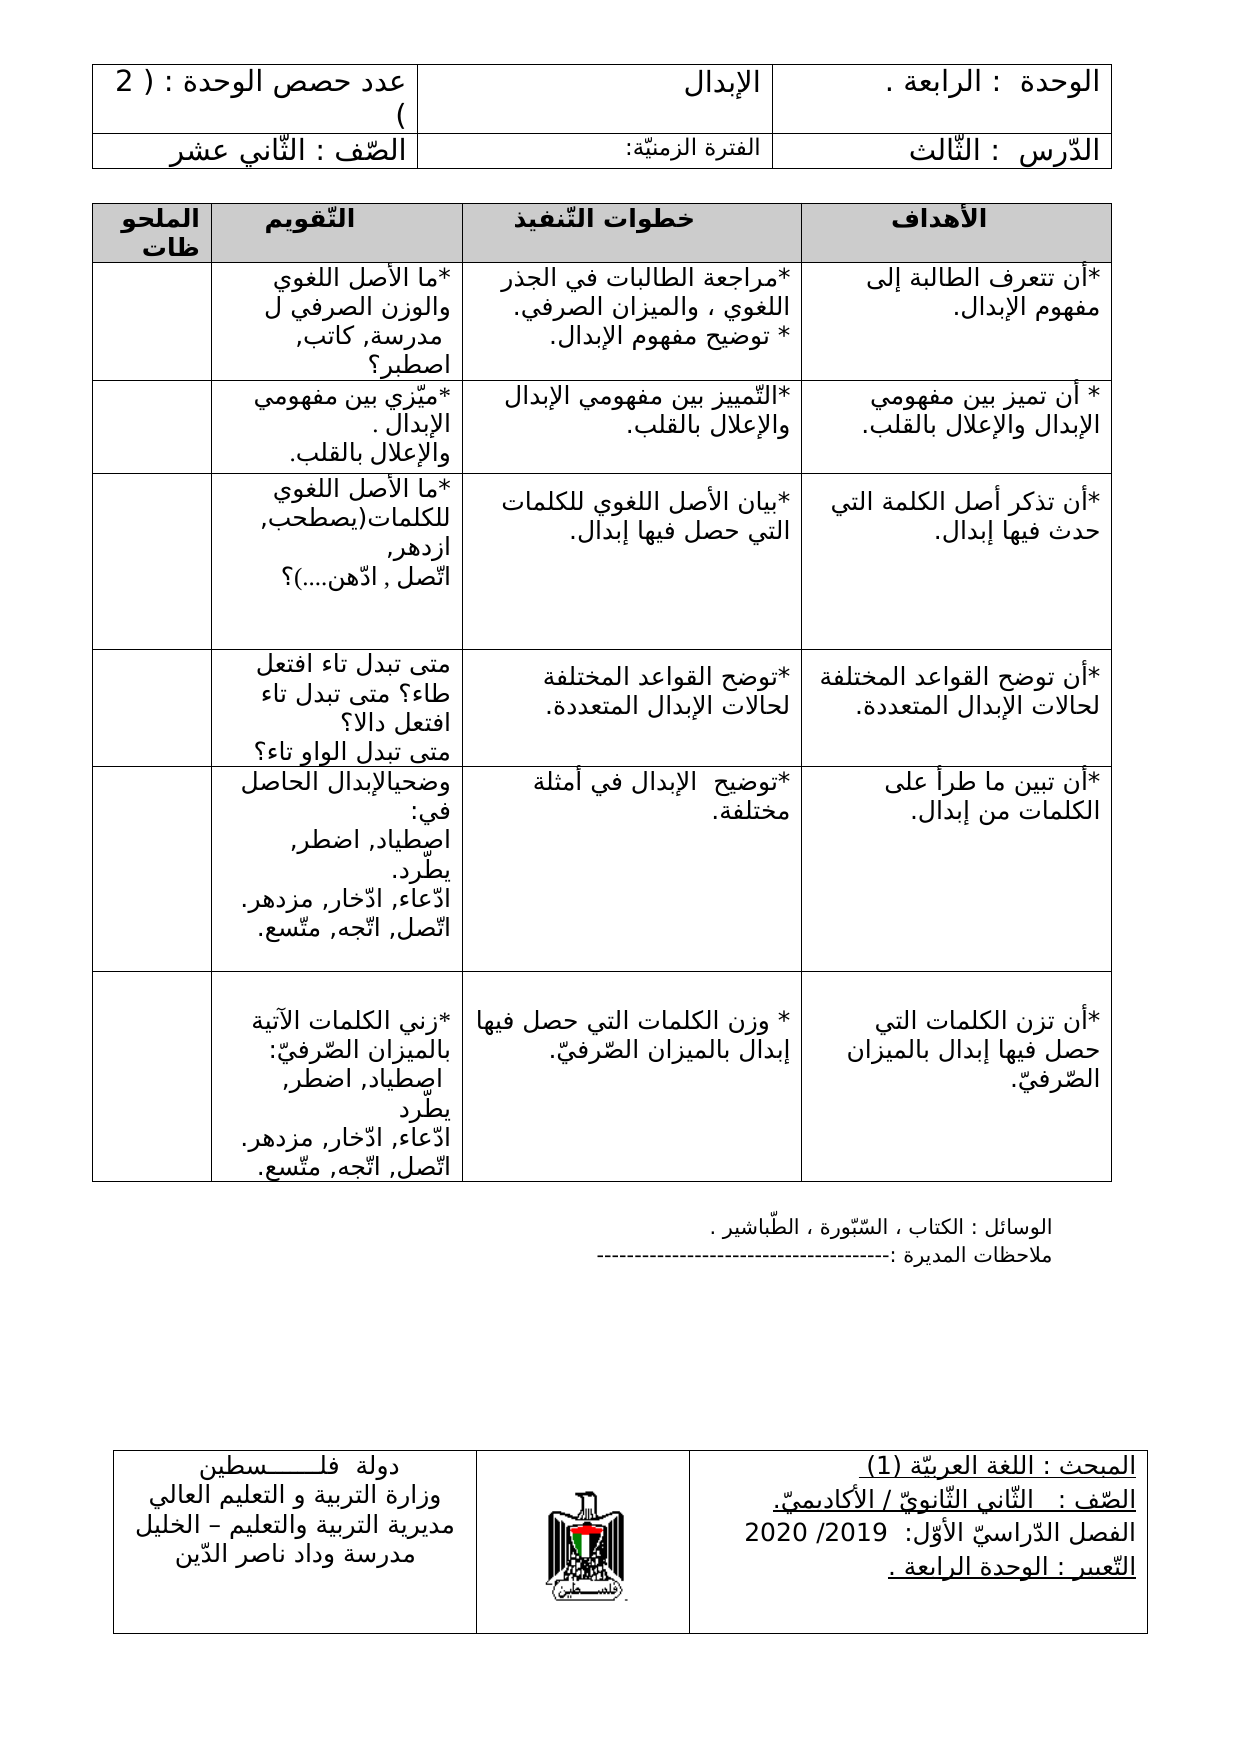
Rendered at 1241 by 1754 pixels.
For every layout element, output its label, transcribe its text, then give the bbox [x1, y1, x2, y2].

table_cell *توضح القواعد المختلفة لحالات الإبدال المتعددة. [463, 650, 801, 766]
table_cell وضحيالإبدال الحاصل في: اصطياد, اضطر, يطّرد. ادّعاء, ادّخار, مزدهر. اتّصل, اتّجه, متّسع. [212, 767, 462, 971]
picture [523, 1485, 643, 1614]
table_cell الدّرس : الثّالث [773, 134, 1111, 168]
table_cell متى تبدل تاء افتعل طاء؟ متى تبدل تاء افتعل دالا؟ متى تبدل الواو تاء؟ [212, 650, 462, 766]
table_header الأهداف [802, 204, 1111, 262]
text الوسائل : الكتاب ، السّبّورة ، الطّباشير . [187, 1215, 1053, 1239]
table_cell *ميّزي بين مفهومي الإبدال . والإعلال بالقلب. [212, 381, 462, 473]
table_cell *أن تزن الكلمات التي حصل فيها إبدال بالميزان الصّرفيّ. [802, 972, 1111, 1181]
table_header [477, 1451, 689, 1633]
table_cell [93, 972, 211, 1181]
table_cell *أن تذكر أصل الكلمة التي حدث فيها إبدال. [802, 474, 1111, 648]
table_header دولة فلـــــــسطين وزارة التربية و التعليم العالي مديرية التربية والتعليم – الخليل مدرسة وداد ناصر الدّين [114, 1451, 476, 1633]
table_cell *زني الكلمات الآتية بالميزان الصّرفيّ: اصطياد, اضطر, يطّرد ادّعاء, ادّخار, مزدهر. اتّصل, اتّجه, متّسع. [212, 972, 462, 1181]
table_cell *توضيح الإبدال في أمثلة مختلفة. [463, 767, 801, 971]
table_cell [93, 650, 211, 766]
table_cell الفترة الزمنيّة: [418, 134, 772, 168]
table_cell [93, 381, 211, 473]
table_cell * وزن الكلمات التي حصل فيها إبدال بالميزان الصّرفيّ. [463, 972, 801, 1181]
table_cell *التّمييز بين مفهومي الإبدال والإعلال بالقلب. [463, 381, 801, 473]
table_cell *ما الأصل اللغوي والوزن الصرفي ل مدرسة, كاتب, اصطبر؟ [212, 263, 462, 380]
text ملاحظات المديرة :--------------------------------------- [187, 1243, 1053, 1267]
table_header خطوات التّنفيذ [463, 204, 801, 262]
table_cell [93, 263, 211, 380]
table_cell *أن توضح القواعد المختلفة لحالات الإبدال المتعددة. [802, 650, 1111, 766]
table_cell * أن تميز بين مفهومي الإبدال والإعلال بالقلب. [802, 381, 1111, 473]
table_cell [93, 474, 211, 648]
table_header المبحث : اللغة العربيّة (1) الصّف : الثّاني الثّانويّ / الأكاديميّ. الفصل الدّراسيّ الأوّل: 2019/ 2020 التّعبير : الوحدة الرابعة . [690, 1451, 1147, 1633]
table_header عدد حصص الوحدة : ( 2 ) [93, 65, 417, 133]
table_cell الصّف : الثّاني عشر [93, 134, 417, 168]
table_cell *بيان الأصل اللغوي للكلمات التي حصل فيها إبدال. [463, 474, 801, 648]
table_header التّقويم [212, 204, 462, 262]
table_cell *مراجعة الطالبات في الجذر اللغوي ، والميزان الصرفي. * توضيح مفهوم الإبدال. [463, 263, 801, 380]
table_header الملحوظات [93, 204, 211, 262]
table_cell *ما الأصل اللغوي للكلمات(يصطحب, ازدهر, اتّصل , ادّهن....)؟ [212, 474, 462, 648]
table_cell *أن تبين ما طرأ على الكلمات من إبدال. [802, 767, 1111, 971]
table_header الوحدة : الرابعة . [773, 65, 1111, 133]
table_cell *أن تتعرف الطالبة إلى مفهوم الإبدال. [802, 263, 1111, 380]
table_cell [93, 767, 211, 971]
table_header الإبدال [418, 65, 772, 133]
